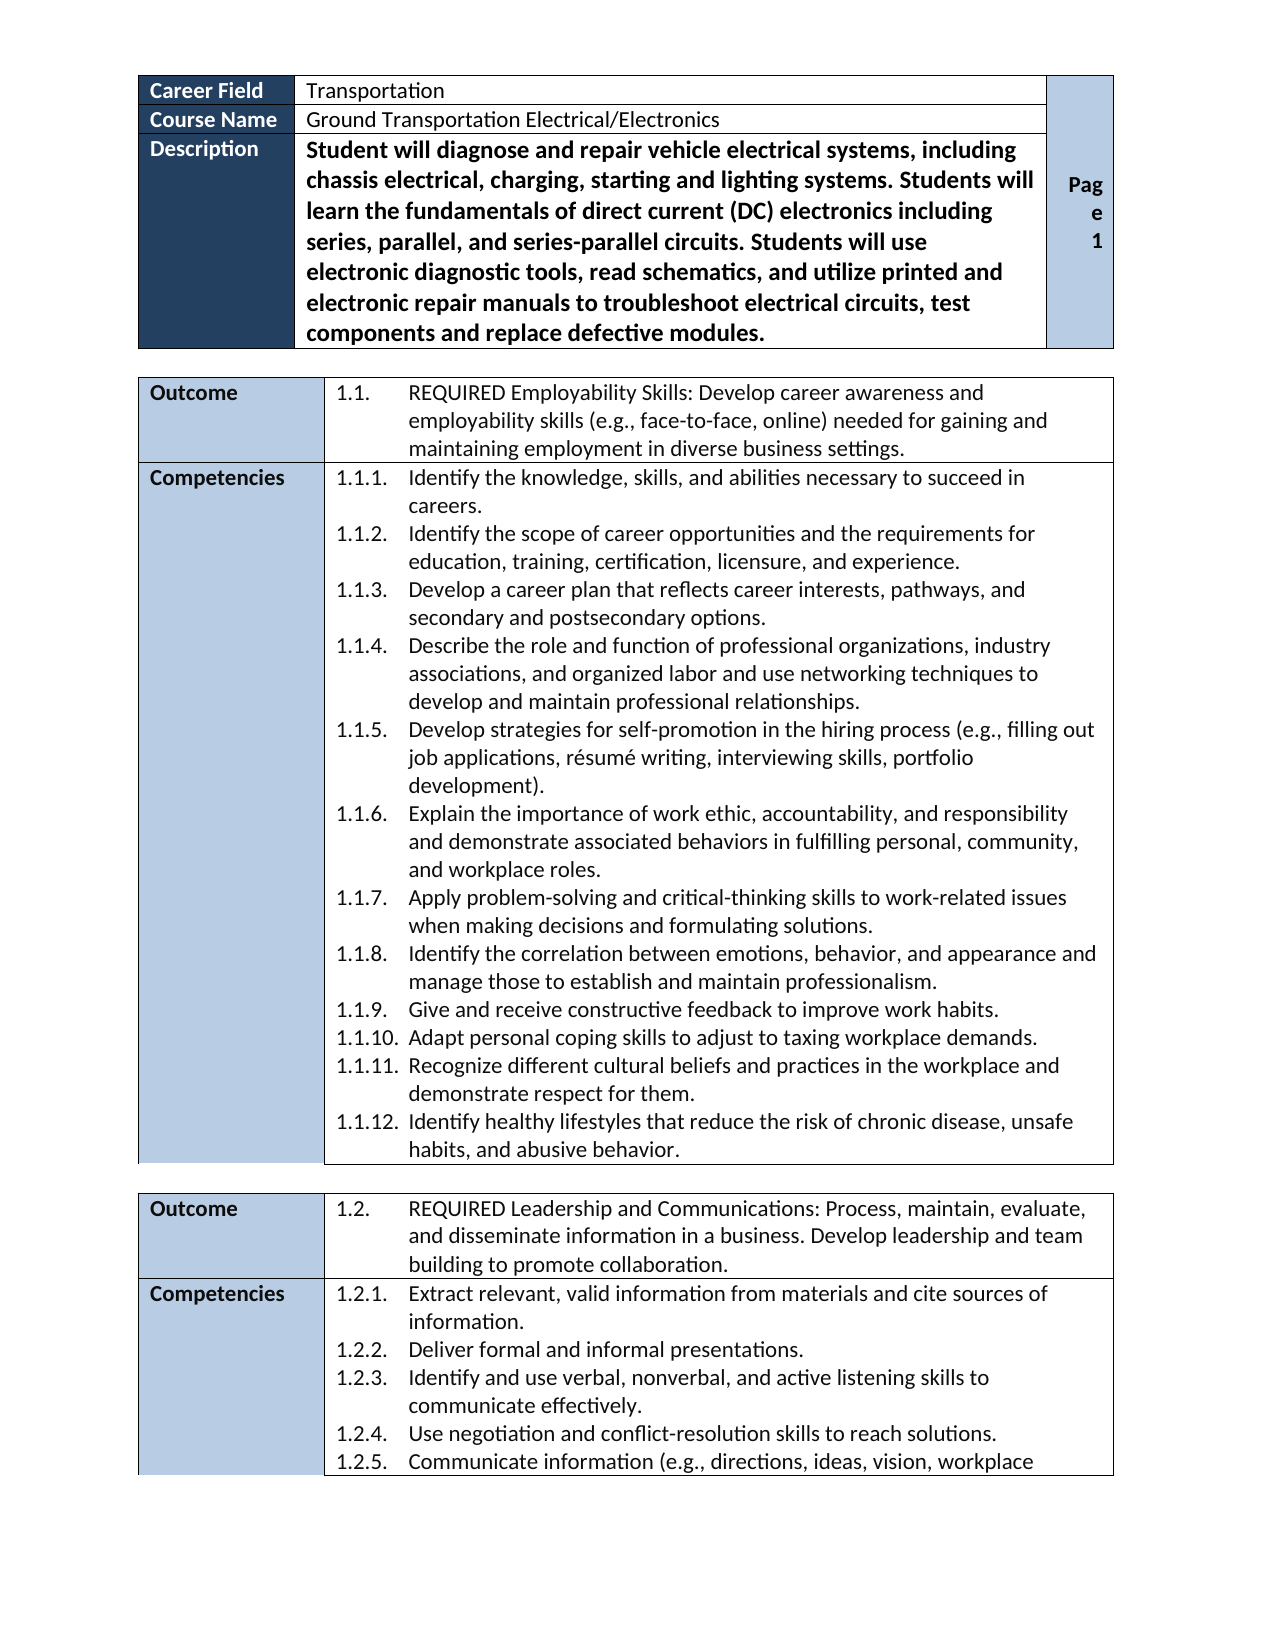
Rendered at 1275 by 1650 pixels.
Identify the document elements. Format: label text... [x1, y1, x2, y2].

table_cell Competencies [139, 463, 324, 1163]
table_header 1.1. REQUIRED Employability Skills: Develop career awareness and employability skills (e.g., face-to-face, online) needed for gaining and maintaining employment in diverse business settings. [325, 378, 1113, 462]
table_header Outcome [139, 1194, 324, 1278]
table_header 1.2. REQUIRED Leadership and Communications: Process, maintain, evaluate, and disseminate information in a business. Develop leadership and team building to promote collaboration. [325, 1194, 1113, 1278]
table_cell Competencies [139, 1279, 324, 1475]
table_cell 1.1.1. Identify the knowledge, skills, and abilities necessary to succeed in careers. 1.1.2. Identify the scope of career opportunities and the requirements for education, training, certification, licensure, and experience. 1.1.3. Develop a career plan that reflects career interests, pathways, and secondary and postsecondary options. 1.1.4. Describe the role and function of professional organizations, industry associations, and organized labor and use networking techniques to develop and maintain professional relationships. 1.1.5. Develop strategies for self-promotion in the hiring process (e.g., filling out job applications, résumé writing, interviewing skills, portfolio development). 1.1.6. Explain the importance of work ethic, accountability, and responsibility and demonstrate associated behaviors in fulfilling personal, community, and workplace roles. 1.1.7. Apply problem-solving and critical-thinking skills to work-related issues when making decisions and formulating solutions. 1.1.8. Identify the correlation between emotions, behavior, and appearance and manage those to establish and maintain professionalism. 1.1.9. Give and receive constructive feedback to improve work habits. 1.1.10. Adapt personal coping skills to adjust to taxing workplace demands. 1.1.11. Recognize different cultural beliefs and practices in the workplace and demonstrate respect for them. 1.1.12. Identify healthy lifestyles that reduce the risk of chronic disease, unsafe habits, and abusive behavior. [325, 463, 1113, 1163]
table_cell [325, 1279, 1113, 1475]
table_header Outcome [139, 378, 324, 462]
